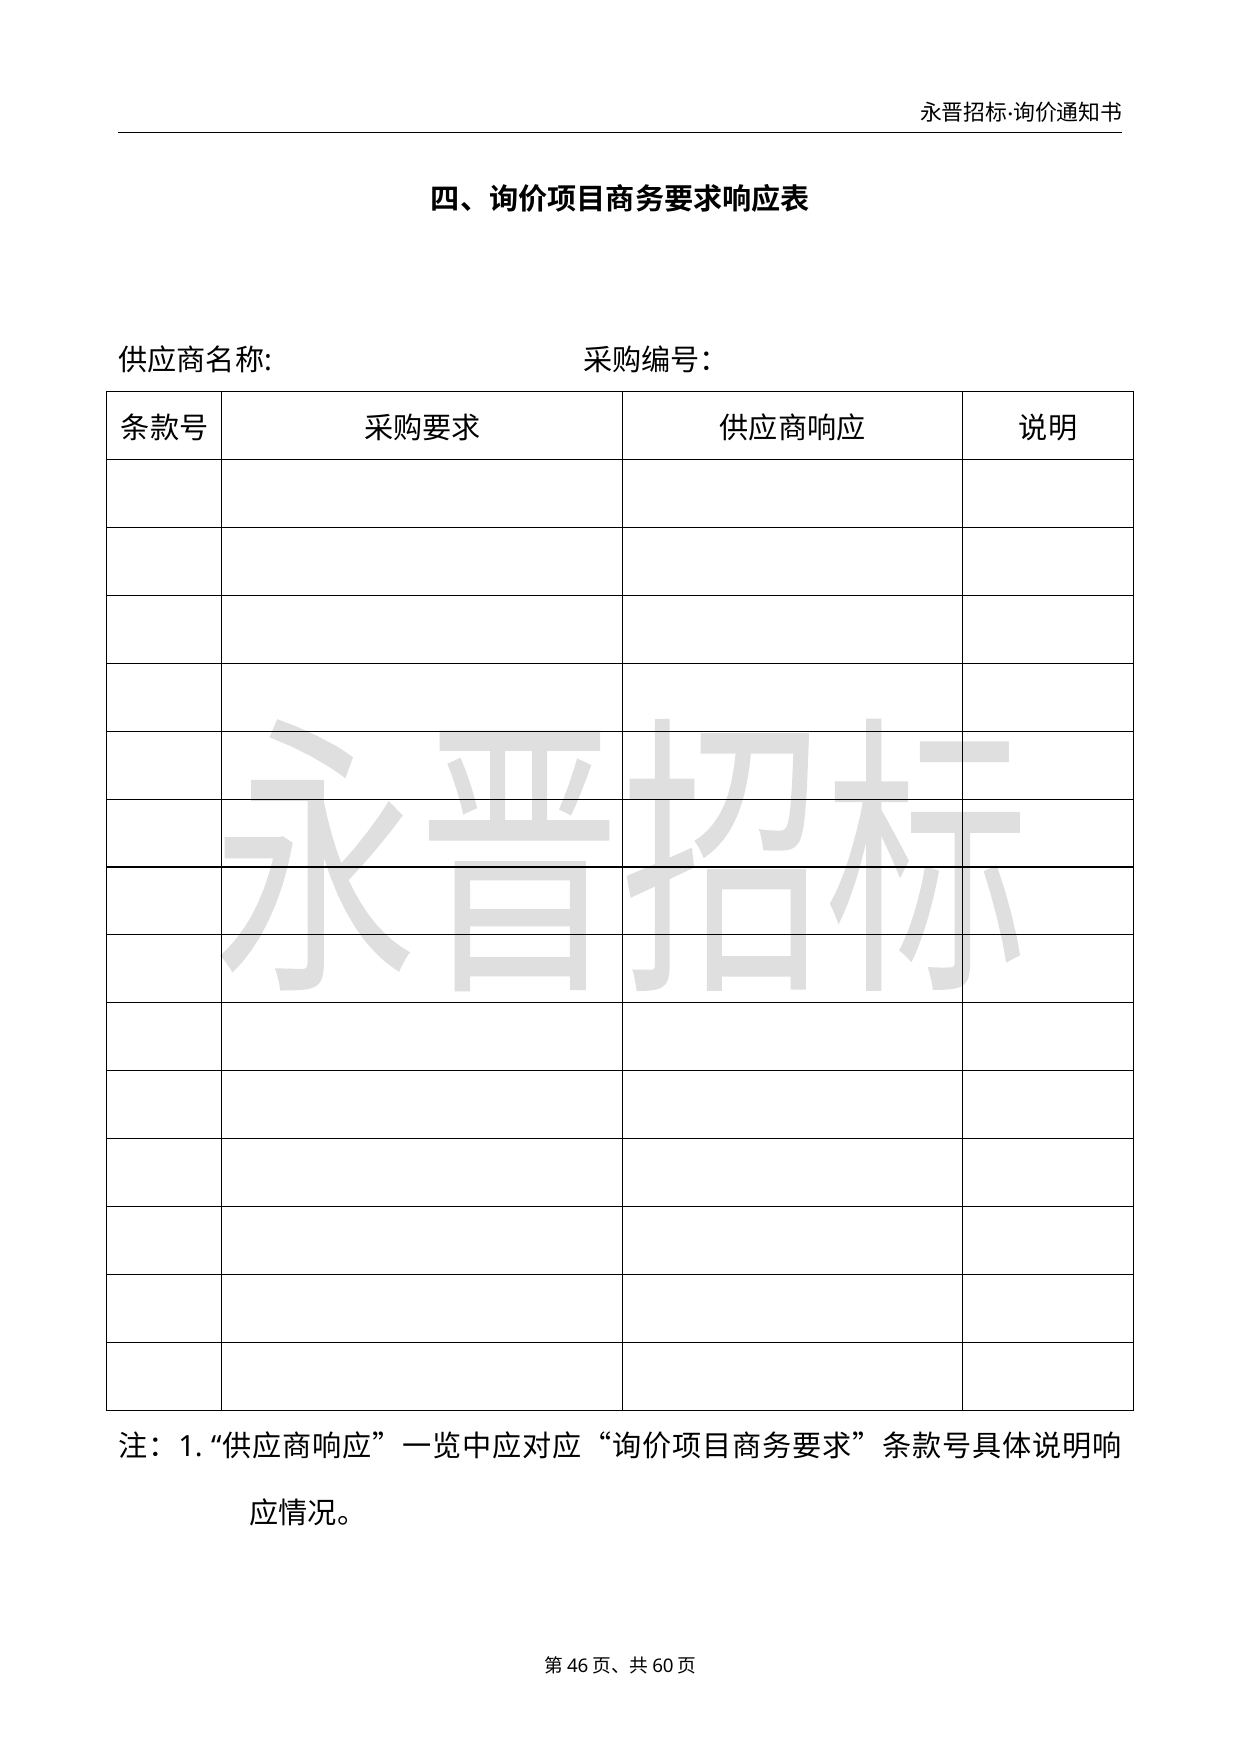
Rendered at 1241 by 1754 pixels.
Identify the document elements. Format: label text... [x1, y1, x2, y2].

table_cell [107, 528, 221, 595]
table_cell [963, 528, 1133, 595]
table_cell [107, 664, 221, 731]
text 注：1. “供应商响应”一览中应对应“询价项目商务要求”条款号具体说明响应情况。 [118, 1411, 1122, 1544]
table_cell [623, 732, 962, 798]
table_header 条款号 [107, 392, 221, 459]
table_cell [222, 460, 622, 527]
table_cell [107, 800, 221, 866]
table_cell [222, 1003, 622, 1070]
table_cell [222, 800, 622, 866]
table_cell [623, 1003, 962, 1070]
table_cell [222, 935, 622, 1002]
table_cell [963, 1207, 1133, 1274]
table_cell [623, 664, 962, 731]
table_header 说明 [963, 392, 1133, 459]
table_header 供应商响应 [623, 392, 962, 459]
table_header 采购要求 [222, 392, 622, 459]
table_cell [222, 528, 622, 595]
table_cell [107, 1207, 221, 1274]
table_cell [107, 1343, 221, 1410]
table_cell [107, 1003, 221, 1070]
table_cell [963, 596, 1133, 663]
table_cell [107, 732, 221, 798]
text 供应商名称: 采购编号： [118, 324, 1122, 391]
table_cell [623, 528, 962, 595]
subtitle 四、询价项目商务要求响应表 [118, 163, 1122, 230]
table_cell [222, 1275, 622, 1342]
table_cell [222, 1207, 622, 1274]
table_cell [107, 1071, 221, 1138]
table_cell [963, 868, 1133, 934]
table_cell [963, 1071, 1133, 1138]
table_cell [222, 596, 622, 663]
table_cell [107, 460, 221, 527]
table_cell [623, 1071, 962, 1138]
table_cell [623, 460, 962, 527]
table_cell [963, 1343, 1133, 1410]
table_cell [222, 664, 622, 731]
table_cell [963, 1275, 1133, 1342]
table_cell [222, 868, 622, 934]
table_cell [107, 1139, 221, 1206]
table_cell [623, 1139, 962, 1206]
table_cell [623, 800, 962, 866]
table_cell [623, 935, 962, 1002]
table_cell [963, 1139, 1133, 1206]
table_cell [222, 1071, 622, 1138]
table_cell [623, 596, 962, 663]
table_cell [222, 732, 622, 798]
table_cell [623, 1207, 962, 1274]
table_cell [107, 868, 221, 934]
table_cell [963, 1003, 1133, 1070]
table_cell [963, 460, 1133, 527]
table_cell [623, 868, 962, 934]
table_cell [623, 1275, 962, 1342]
table_cell [107, 1275, 221, 1342]
table_cell [963, 664, 1133, 731]
table_cell [222, 1343, 622, 1410]
table_cell [107, 596, 221, 663]
table_cell [963, 732, 1133, 798]
table_cell [963, 935, 1133, 1002]
table_cell [222, 1139, 622, 1206]
table_cell [107, 935, 221, 1002]
table_cell [623, 1343, 962, 1410]
table_cell [963, 800, 1133, 866]
